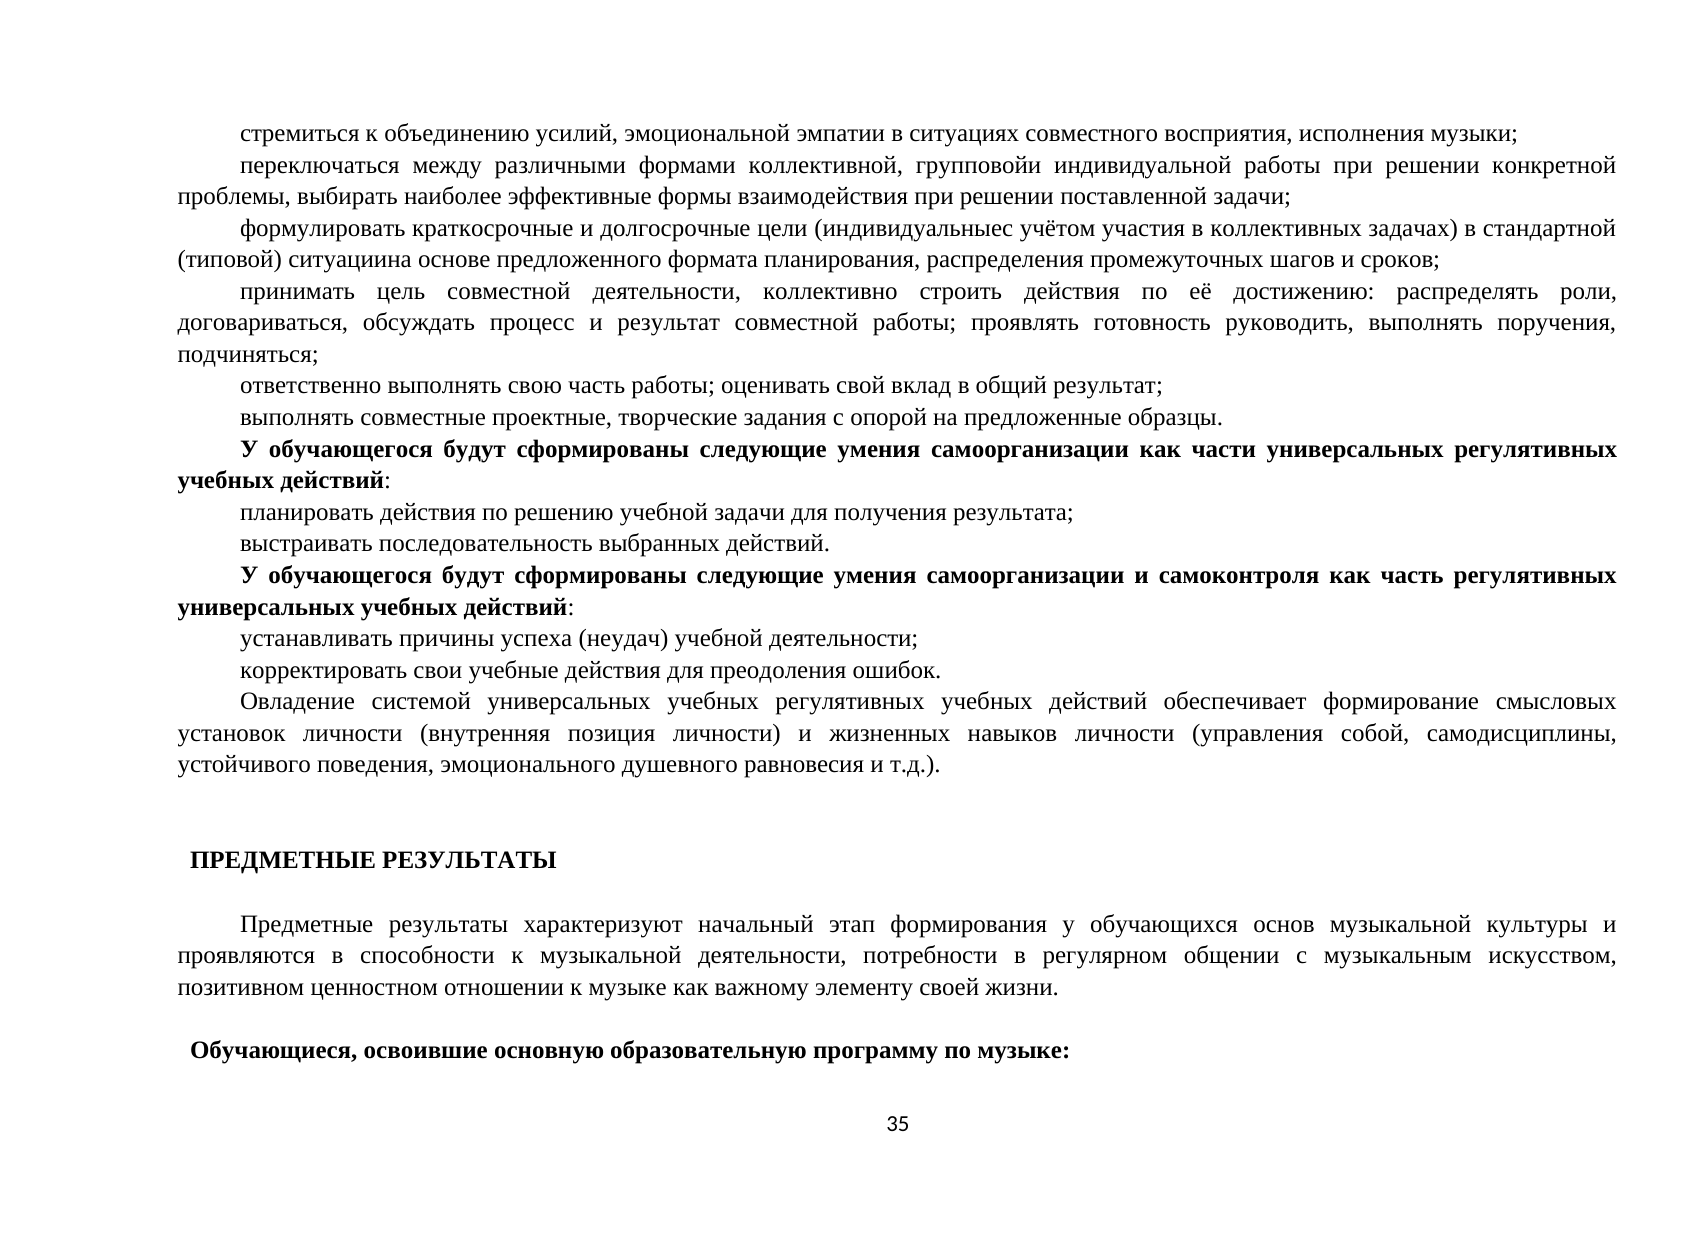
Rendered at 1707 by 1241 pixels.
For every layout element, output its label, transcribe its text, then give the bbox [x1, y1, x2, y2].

text корректировать свои учебные действия для преодоления ошибок. [177, 655, 1618, 683]
text выполнять совместные проектные, творческие задания с опорой на предложенные образцы. [177, 402, 1618, 431]
text Предметные результаты характеризуют начальный этап формирования у обучающихся основ музыкальной культуры и проявляются в способности к музыкальной деятельности, потребности в регулярном общении с музыкальным искусством, позитивном ценностном отношении к музыке как важному элементу своей жизни. [177, 909, 1618, 1001]
text переключаться между различными формами коллективной, групповойи индивидуальной работы при решении конкретной проблемы, выбирать наиболее эффективные формы взаимодействия при решении поставленной задачи; [177, 150, 1618, 210]
text ответственно выполнять свою часть работы; оценивать свой вклад в общий результат; [177, 371, 1618, 399]
text планировать действия по решению учебной задачи для получения результата; [177, 497, 1618, 526]
text устанавливать причины успеха (неудач) учебной деятельности; [177, 623, 1618, 652]
text принимать цель совместной деятельности, коллективно строить действия по её достижению: распределять роли, договариваться, обсуждать процесс и результат совместной работы; проявлять готовность руководить, выполнять поручения, подчиняться; [177, 276, 1618, 368]
text формулировать краткосрочные и долгосрочные цели (индивидуальныес учётом участия в коллективных задачах) в стандартной (типовой) ситуациина основе предложенного формата планирования, распределения промежуточных шагов и сроков; [177, 213, 1618, 273]
text стремиться к объединению усилий, эмоциональной эмпатии в ситуациях совместного восприятия, исполнения музыки; [177, 118, 1618, 147]
text У обучающегося будут сформированы следующие умения самоорганизации как части универсальных регулятивных учебных действий: [177, 434, 1618, 494]
text Овладение системой универсальных учебных регулятивных учебных действий обеспечивает формирование смысловых установок личности (внутренняя позиция личности) и жизненных навыков личности (управления собой, самодисциплины, устойчивого поведения, эмоционального душевного равновесия и т.д.). [177, 686, 1618, 778]
text Обучающиеся, освоившие основную образовательную программу по музыке: [190, 1035, 1618, 1064]
text ПРЕДМЕТНЫЕ РЕЗУЛЬТАТЫ [190, 846, 1618, 874]
text выстраивать последовательность выбранных действий. [177, 528, 1618, 557]
text У обучающегося будут сформированы следующие умения самоорганизации и самоконтроля как часть регулятивных универсальных учебных действий: [177, 560, 1618, 620]
